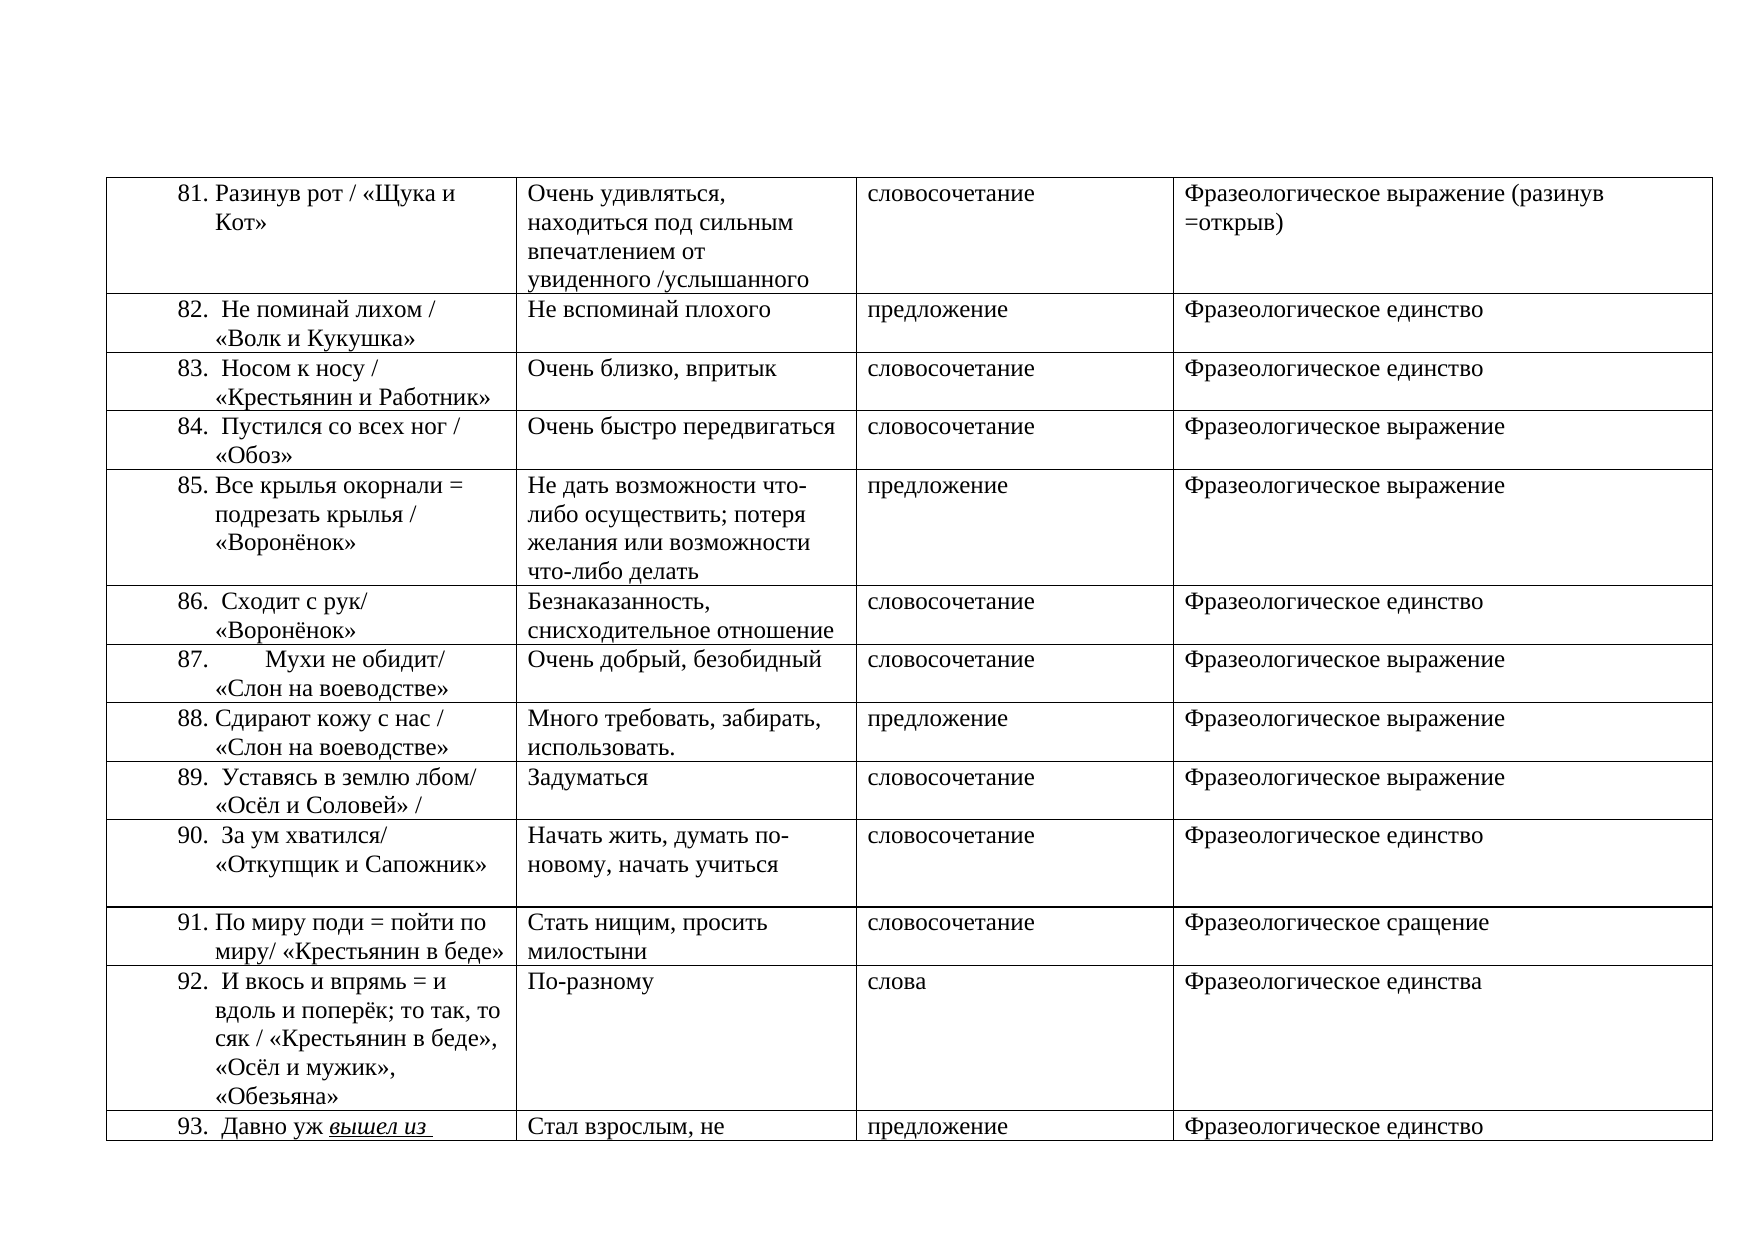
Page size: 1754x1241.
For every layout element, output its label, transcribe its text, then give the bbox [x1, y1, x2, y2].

table_cell Фразеологическое выражение (разинув =открыв) [1174, 178, 1712, 293]
table_cell предложение [857, 294, 1173, 352]
table_cell Мухи не обидит/ «Слон на воеводстве» [107, 645, 516, 702]
table_cell предложение [857, 1111, 1173, 1139]
table_cell Фразеологическое единство [1174, 820, 1712, 906]
table_cell Все крылья окорнали = подрезать крылья / «Воронёнок» [107, 470, 516, 585]
table_cell Очень близко, впритык [517, 353, 856, 410]
table_cell словосочетание [857, 908, 1173, 965]
table_cell словосочетание [857, 353, 1173, 410]
table_cell Пустился со всех ног / «Обоз» [107, 411, 516, 469]
table_cell Фразеологическое единство [1174, 353, 1712, 410]
table_cell словосочетание [857, 820, 1173, 906]
table_cell Сдирают кожу с нас / «Слон на воеводстве» [107, 703, 516, 761]
table_cell Не дать возможности что-либо осуществить; потеря желания или возможности что-либо делать [517, 470, 856, 585]
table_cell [517, 1111, 856, 1139]
table_cell Уставясь в землю лбом/ «Осёл и Соловей» / [107, 762, 516, 819]
table_cell Не поминай лихом / «Волк и Кукушка» [107, 294, 516, 352]
table_cell предложение [857, 470, 1173, 585]
table_cell Разинув рот / «Щука и Кот» [107, 178, 516, 293]
table_cell Очень удивляться, находиться под сильным впечатлением от увиденного /услышанного [517, 178, 856, 293]
table_cell Фразеологическое выражение [1174, 470, 1712, 585]
table_cell Стать нищим, просить милостыни [517, 908, 856, 965]
table_cell словосочетание [857, 762, 1173, 819]
table_cell словосочетание [857, 178, 1173, 293]
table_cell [107, 1111, 516, 1139]
table_cell Фразеологическое единство [1174, 586, 1712, 643]
table_cell предложение [857, 703, 1173, 761]
table_cell За ум хватился/ «Откупщик и Сапожник» [107, 820, 516, 906]
table_cell По миру поди = пойти по миру/ «Крестьянин в беде» [107, 908, 516, 965]
table_cell Фразеологическое выражение [1174, 703, 1712, 761]
table_cell Не вспоминай плохого [517, 294, 856, 352]
table_cell слова [857, 966, 1173, 1110]
table_cell По-разному [517, 966, 856, 1110]
table_cell Сходит с рук/ «Воронёнок» [107, 586, 516, 643]
table_cell Безнаказанность, снисходительное отношение [517, 586, 856, 643]
table_cell И вкось и впрямь = и вдоль и поперёк; то так, то сяк / «Крестьянин в беде», «Осёл и мужик», «Обезьяна» [107, 966, 516, 1110]
table_cell Очень добрый, безобидный [517, 645, 856, 702]
table_cell Фразеологическое единства [1174, 966, 1712, 1110]
table_cell Много требовать, забирать, использовать. [517, 703, 856, 761]
table_cell Фразеологическое выражение [1174, 762, 1712, 819]
table_cell Начать жить, думать по-новому, начать учиться [517, 820, 856, 906]
table_cell словосочетание [857, 411, 1173, 469]
table_cell Фразеологическое сращение [1174, 908, 1712, 965]
table_cell Задуматься [517, 762, 856, 819]
table_cell словосочетание [857, 645, 1173, 702]
table_cell Носом к носу / «Крестьянин и Работник» [107, 353, 516, 410]
table_cell Фразеологическое выражение [1174, 645, 1712, 702]
table_cell Фразеологическое выражение [1174, 411, 1712, 469]
table_cell словосочетание [857, 586, 1173, 643]
table_cell Фразеологическое единство [1174, 294, 1712, 352]
table_cell Очень быстро передвигаться [517, 411, 856, 469]
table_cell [1174, 1111, 1712, 1139]
